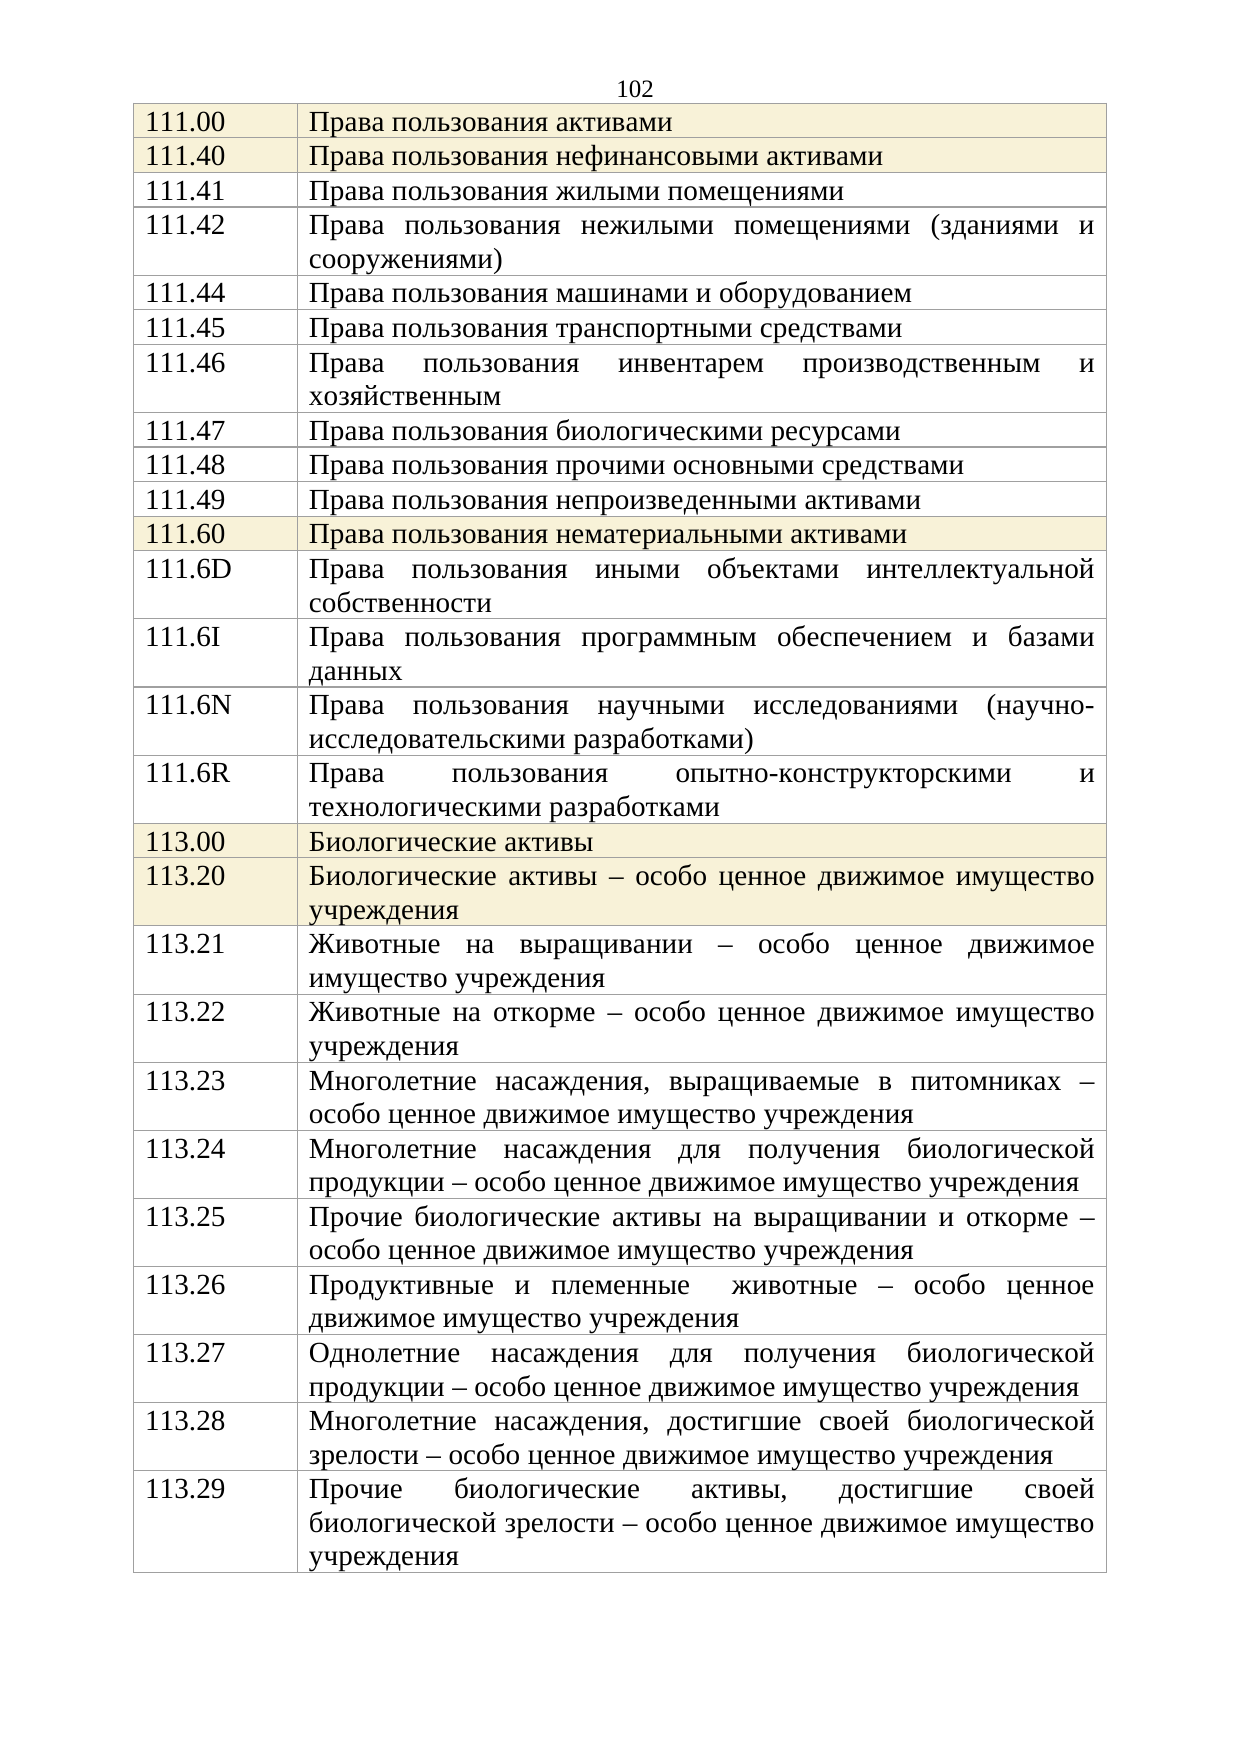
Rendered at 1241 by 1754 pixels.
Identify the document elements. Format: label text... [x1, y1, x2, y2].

table_cell Многолетние насаждения, достигшие своей биологической зрелости – особо ценное движимое имущество учреждения [298, 1403, 1106, 1470]
table_cell Права пользования жилыми помещениями [298, 173, 1106, 206]
table_cell 111.45 [134, 310, 297, 344]
table_cell Прочие биологические активы на выращивании и откорме – особо ценное движимое имущество учреждения [298, 1199, 1106, 1266]
table_cell 113.28 [134, 1403, 297, 1470]
table_cell Права пользования транспортными средствами [298, 310, 1106, 344]
table_cell 111.40 [134, 138, 297, 172]
table_cell Права пользования прочими основными средствами [298, 448, 1106, 481]
table_cell 113.27 [134, 1335, 297, 1402]
table_cell Права пользования инвентарем производственным и хозяйственным [298, 345, 1106, 412]
table_cell Права пользования машинами и оборудованием [298, 276, 1106, 309]
table_cell Однолетние насаждения для получения биологической продукции – особо ценное движимое имущество учреждения [298, 1335, 1106, 1402]
table_cell 113.21 [134, 926, 297, 993]
table_cell Биологические активы – особо ценное движимое имущество учреждения [298, 858, 1106, 925]
table_cell Права пользования биологическими ресурсами [298, 413, 1106, 446]
table_cell 111.6I [134, 619, 297, 686]
table_cell 113.29 [134, 1471, 297, 1572]
table_cell Многолетние насаждения, выращиваемые в питомниках – особо ценное движимое имущество учреждения [298, 1063, 1106, 1130]
table_cell 111.46 [134, 345, 297, 412]
table_cell Права пользования нематериальными активами [298, 517, 1106, 550]
table_cell Права пользования опытно-конструкторскими и технологическими разработками [298, 756, 1106, 823]
table_cell 113.00 [134, 824, 297, 857]
table_cell Права пользования непроизведенными активами [298, 482, 1106, 516]
table_cell 111.60 [134, 517, 297, 550]
table_cell Продуктивные и племенные животные – особо ценное движимое имущество учреждения [298, 1267, 1106, 1334]
table_cell Животные на откорме – особо ценное движимое имущество учреждения [298, 995, 1106, 1062]
table_cell 111.49 [134, 482, 297, 516]
table_cell Многолетние насаждения для получения биологической продукции – особо ценное движимое имущество учреждения [298, 1131, 1106, 1198]
table_cell 111.47 [134, 413, 297, 446]
table_cell Права пользования нежилыми помещениями (зданиями и сооружениями) [298, 208, 1106, 274]
table_cell 111.00 [134, 104, 297, 137]
table_cell 111.48 [134, 448, 297, 481]
table_cell Права пользования активами [298, 104, 1106, 137]
table_cell Прочие биологические активы, достигшие своей биологической зрелости – особо ценное движимое имущество учреждения [298, 1471, 1106, 1572]
table_cell 111.6D [134, 551, 297, 618]
table_cell 113.26 [134, 1267, 297, 1334]
table_cell Права пользования научными исследованиями (научно-исследовательскими разработками) [298, 688, 1106, 754]
table_cell 111.6N [134, 688, 297, 754]
table_cell 113.24 [134, 1131, 297, 1198]
table_cell 113.22 [134, 995, 297, 1062]
table_cell Права пользования нефинансовыми активами [298, 138, 1106, 172]
table_cell 111.6R [134, 756, 297, 823]
table_cell Права пользования иными объектами интеллектуальной собственности [298, 551, 1106, 618]
table_cell Права пользования программным обеспечением и базами данных [298, 619, 1106, 686]
table_cell 113.20 [134, 858, 297, 925]
table_cell Животные на выращивании – особо ценное движимое имущество учреждения [298, 926, 1106, 993]
table_cell 113.25 [134, 1199, 297, 1266]
table_cell 113.23 [134, 1063, 297, 1130]
table_cell 111.42 [134, 208, 297, 274]
table_cell 111.44 [134, 276, 297, 309]
table_cell 111.41 [134, 173, 297, 206]
table_cell Биологические активы [298, 824, 1106, 857]
